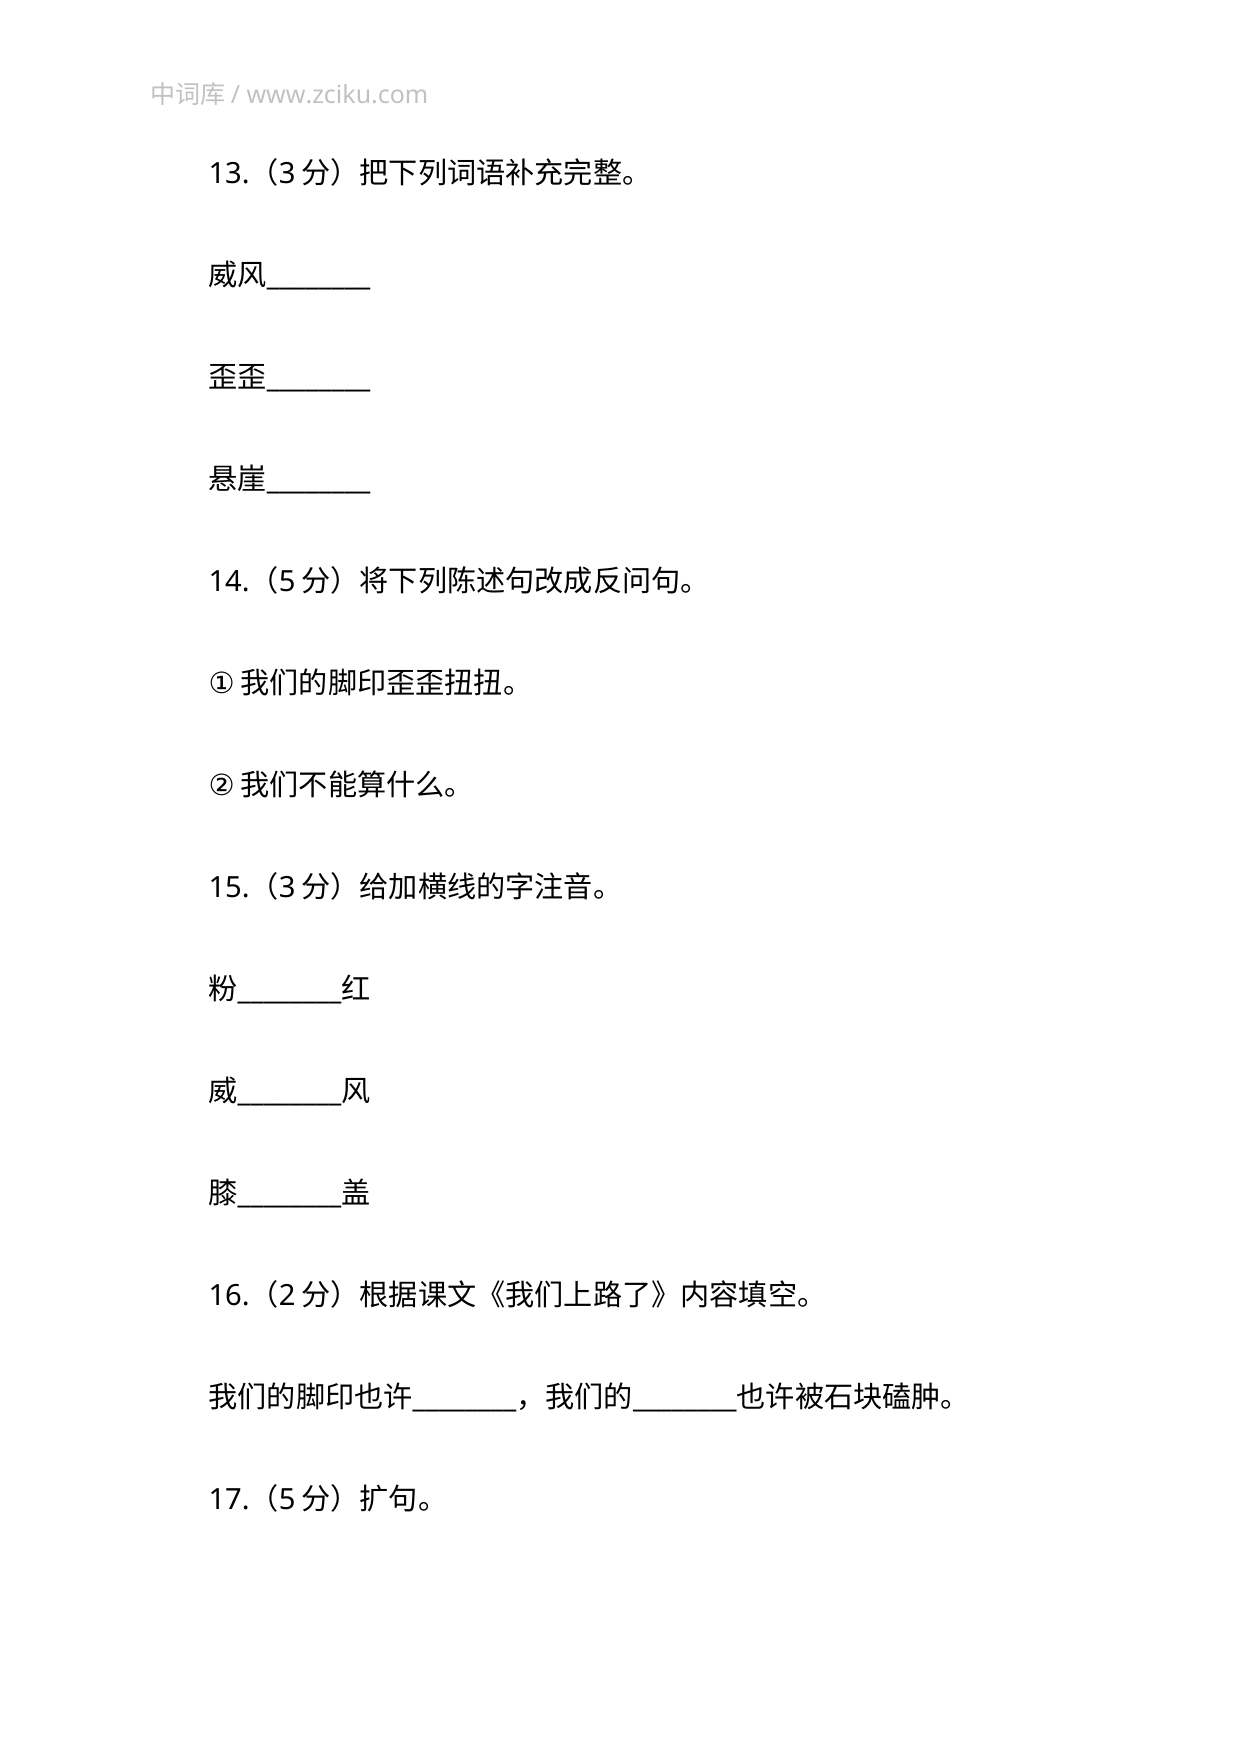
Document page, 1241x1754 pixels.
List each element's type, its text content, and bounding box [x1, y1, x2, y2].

text 15.（3分）给加横线的字注音。 [150, 864, 1090, 906]
text 威________风 [150, 1068, 1090, 1110]
text 悬崖________ [150, 456, 1090, 498]
text 粉________红 [150, 966, 1090, 1008]
text 我们的脚印也许________，我们的________也许被石块磕肿。 [150, 1374, 1090, 1416]
text 歪歪________ [150, 354, 1090, 396]
text ②我们不能算什么。 [150, 762, 1090, 804]
text 16.（2分）根据课文《我们上路了》内容填空。 [150, 1272, 1090, 1314]
text 14.（5分）将下列陈述句改成反问句。 [150, 558, 1090, 600]
text ①我们的脚印歪歪扭扭。 [150, 660, 1090, 702]
text 膝________盖 [150, 1170, 1090, 1212]
text 17.（5分）扩句。 [150, 1476, 1090, 1518]
text 威风________ [150, 252, 1090, 294]
text 13.（3分）把下列词语补充完整。 [150, 150, 1090, 192]
